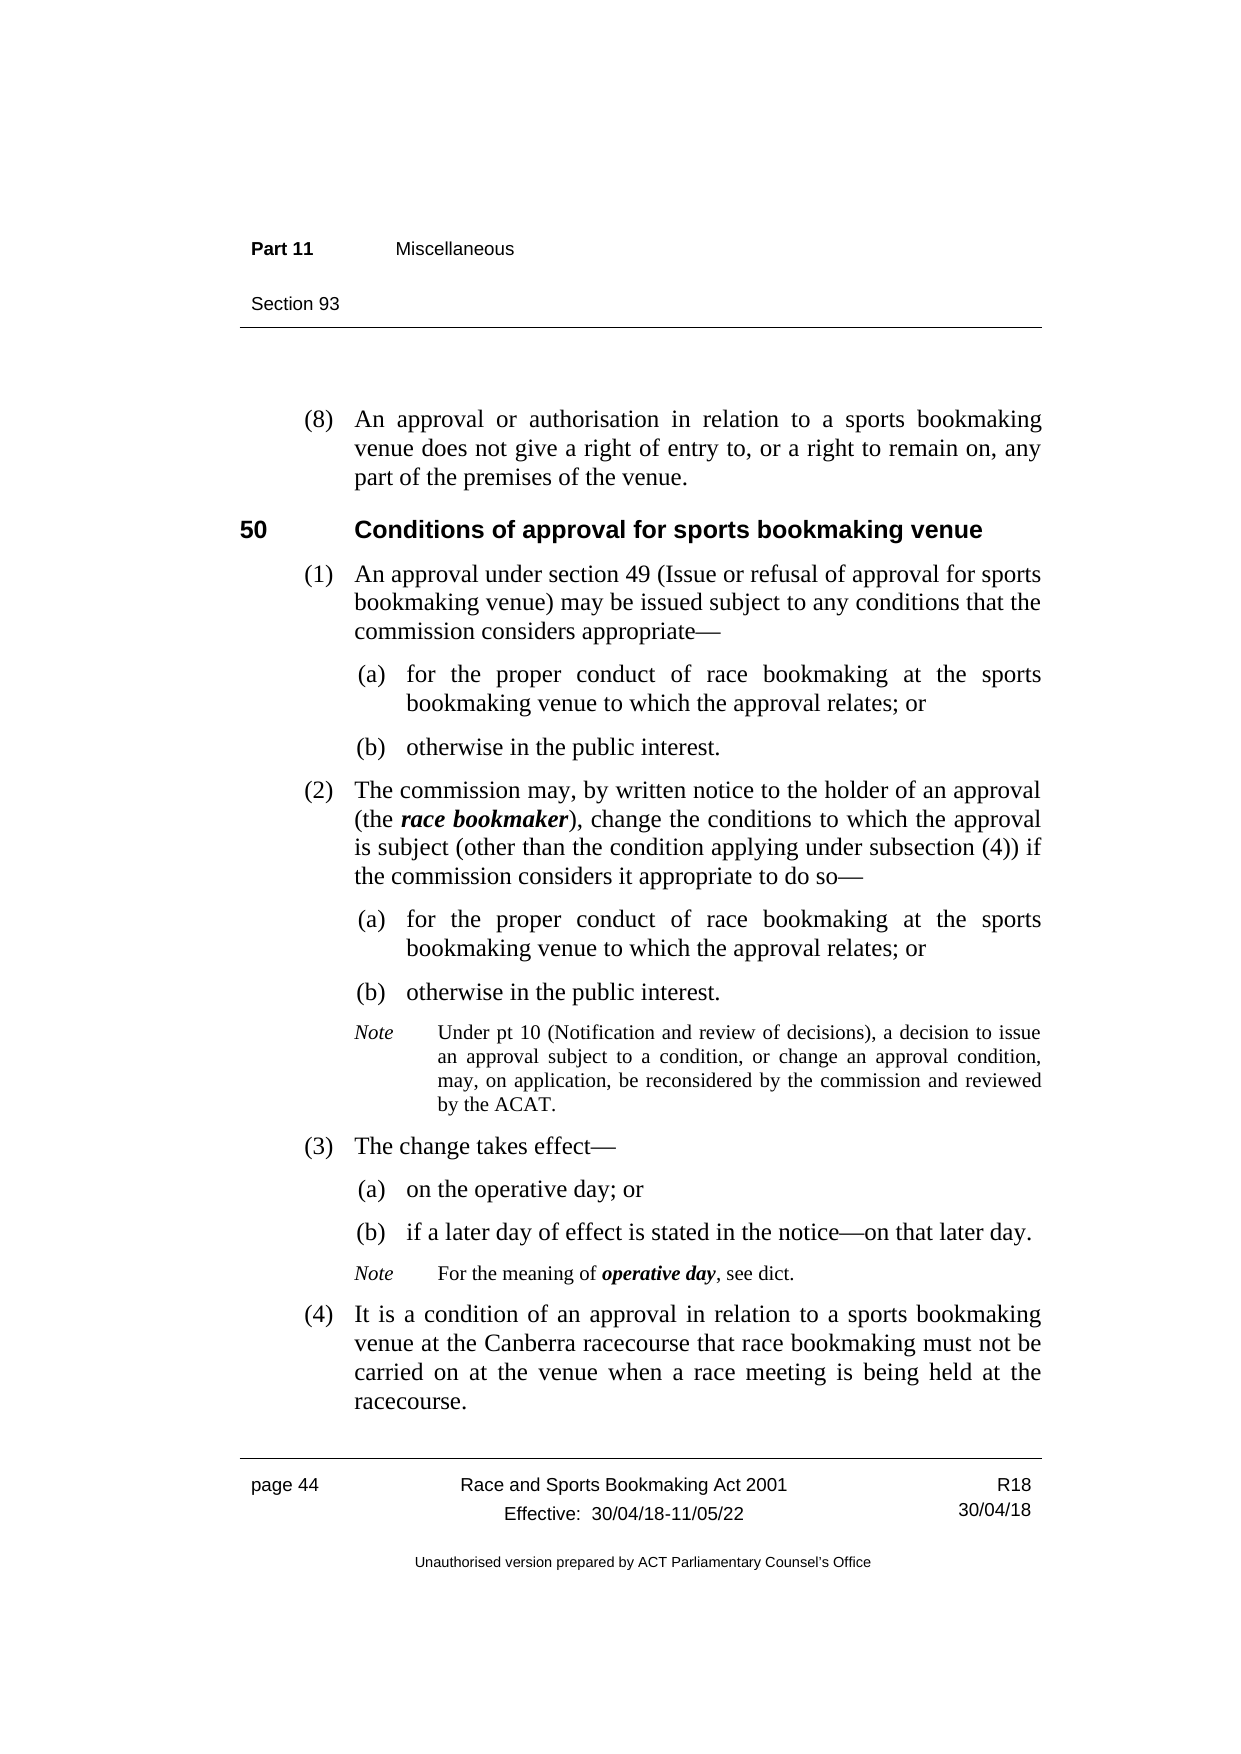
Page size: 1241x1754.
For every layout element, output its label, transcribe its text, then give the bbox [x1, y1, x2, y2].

text (8) An approval or authorisation in relation to a sports bookmaking venue does not give a right of entry to, or a right to remain on, any part of the premises of the venue. [239, 404, 1042, 490]
text (a) for the proper conduct of race bookmaking at the sports bookmaking venue to which the approval relates; or [239, 904, 1042, 962]
text Note Under pt 10 (Notification and review of decisions), a decision to issue an approval subject to a condition, or change an approval condition, may, on application, be reconsidered by the commission and reviewed by the ACAT. [354, 1020, 1042, 1116]
text (b) if a later day of effect is stated in the notice—on that later day. [239, 1217, 1042, 1246]
text (3) The change takes effect— [239, 1131, 1042, 1159]
text (b) otherwise in the public interest. [239, 977, 1042, 1005]
text (2) The commission may, by written notice to the holder of an approval (the race bookmaker), change the conditions to which the approval is subject (other than the condition applying under subsection (4)) if the commission considers it appropriate to do so— [239, 775, 1042, 890]
text (4) It is a condition of an approval in relation to a sports bookmaking venue at the racecourse that race bookmaking must not be carried on at the venue when a race meeting is being held at the racecourse. [239, 1299, 1042, 1414]
text Note For the meaning of operative day, see dict. [354, 1261, 1042, 1285]
text (a) on the operative day; or [239, 1174, 1042, 1203]
text (b) otherwise in the public interest. [239, 732, 1042, 760]
text 50 Conditions of approval for sports bookmaking venue [239, 515, 1042, 544]
text (a) for the proper conduct of race bookmaking at the sports bookmaking venue to which the approval relates; or [239, 659, 1042, 717]
text (1) An approval under section 49 (Issue or refusal of approval for sports bookmaking venue) may be issued subject to any conditions that the commission considers appropriate— [239, 559, 1042, 645]
